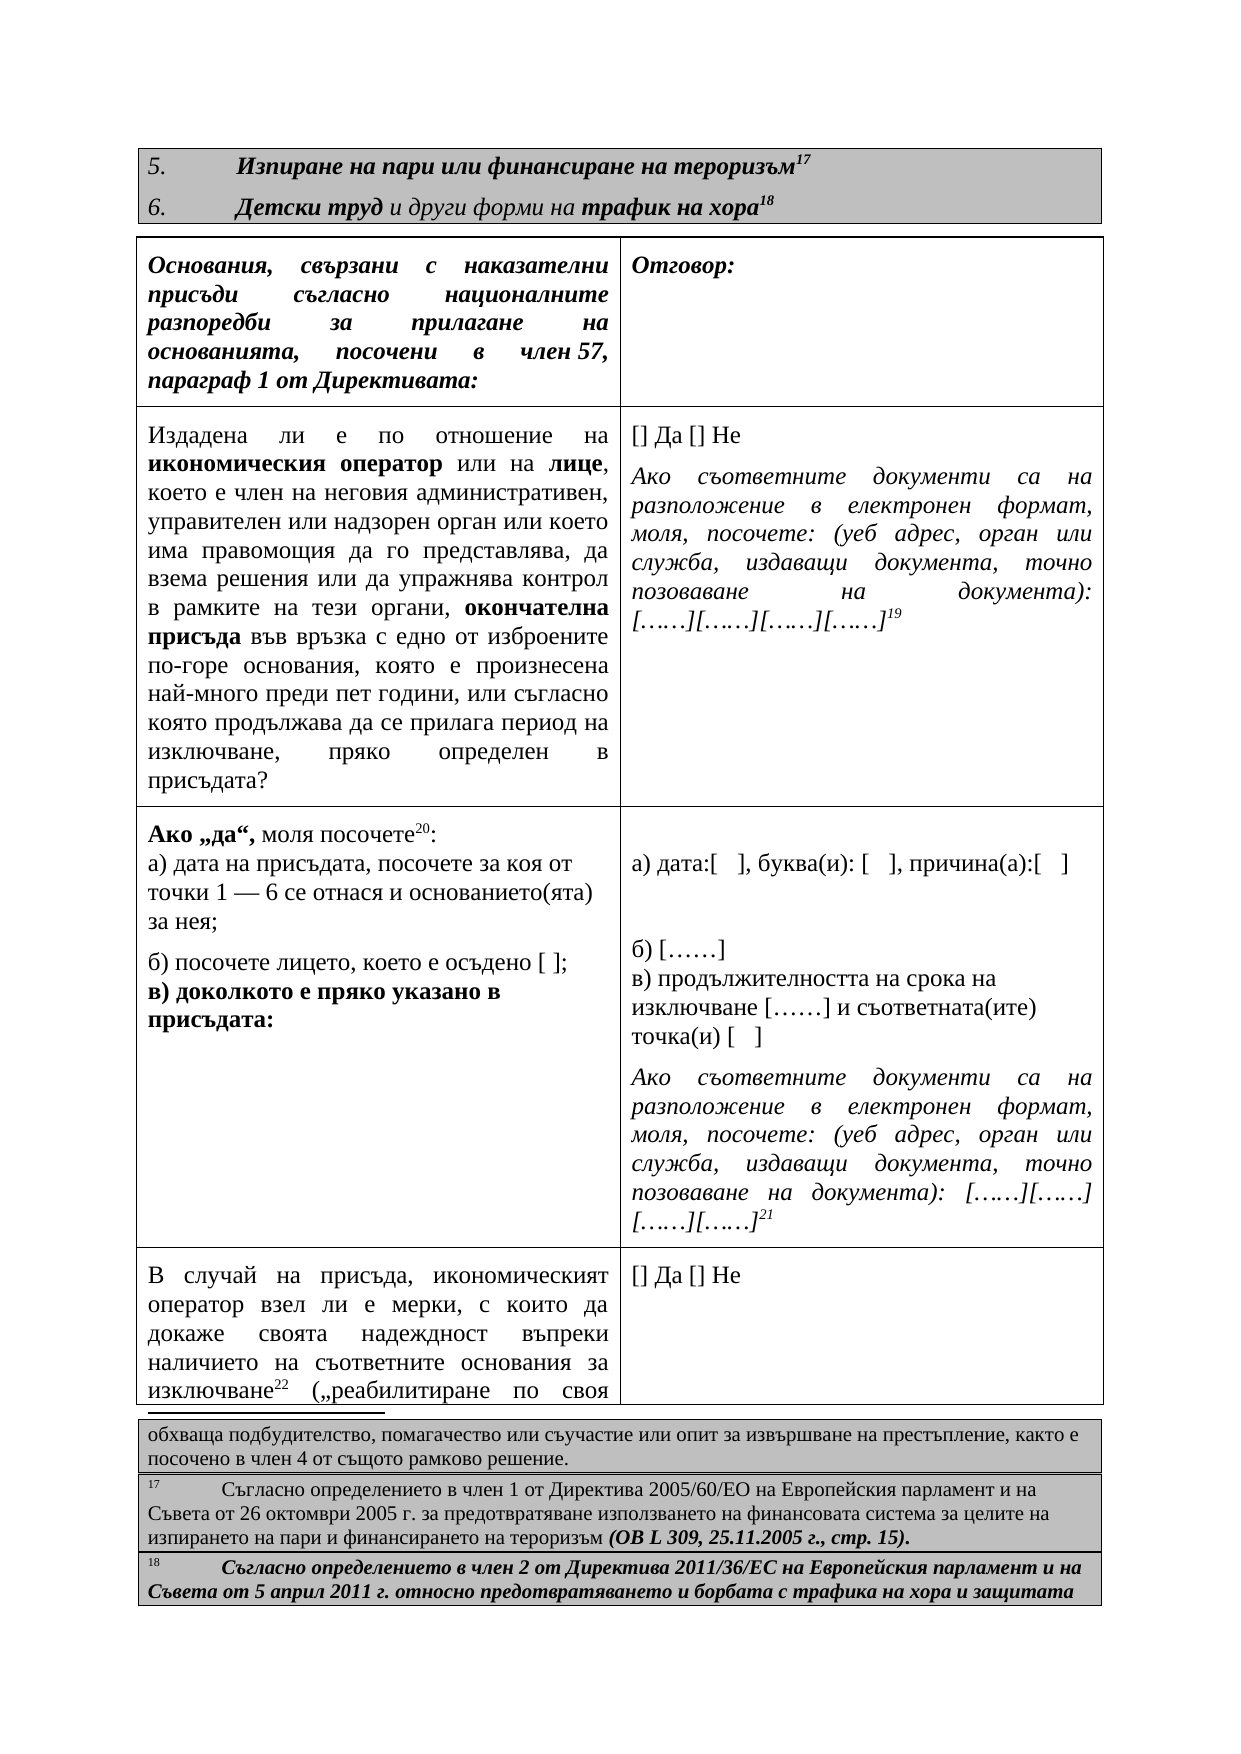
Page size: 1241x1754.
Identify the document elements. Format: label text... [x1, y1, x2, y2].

table_header Основания, свързани с наказателни присъди съгласно националните разпоредби за прилагане на основанията, посочени в член 57, параграф 1 от Директивата: [137, 238, 620, 406]
list Детски труд и други форми на трафик на хора [139, 189, 1101, 223]
table_header Отговор: [621, 238, 1103, 406]
table_cell [] Да [] Не Ако съответните документи са на разположение в електронен формат, моля, посочете: (уеб адрес, орган или служба, издаващи документа, точно позоваване на документа): [……][……][……][……] [621, 407, 1103, 806]
table_cell [] Да [] Не [621, 1248, 1103, 1404]
table_cell Издадена ли е по отношение на икономическия оператор или на лице, което е член на неговия административен, управителен или надзорен орган или което има правомощия да го представлява, да взема решения или да упражнява контрол в рамките на тези органи, окончателна присъда във връзка с едно от изброените по-горе основания, която е произнесена най-много преди пет години, или съгласно която продължава да се прилага период на изключване, пряко определен в присъдата? [137, 407, 620, 806]
table_cell a) дата:[ ], буква(и): [ ], причина(а):[ ] б) [……] в) продължителността на срока на изключване [……] и съответната(ите) точка(и) [ ] Ако съответните документи са на разположение в електронен формат, моля, посочете: (уеб адрес, орган или служба, издаващи документа, точно позоваване на документа): [……][……][……][……] [621, 807, 1103, 1247]
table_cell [137, 1248, 620, 1404]
table_cell Ако „да“, моля посочете: а) дата на присъдата, посочете за коя от точки 1 — 6 се отнася и основанието(ята) за нея; б) посочете лицето, което е осъдено [ ]; в) доколкото е пряко указано в присъдата: [137, 807, 620, 1247]
list Изпиране на пари или финансиране на тероризъм [139, 149, 1101, 179]
